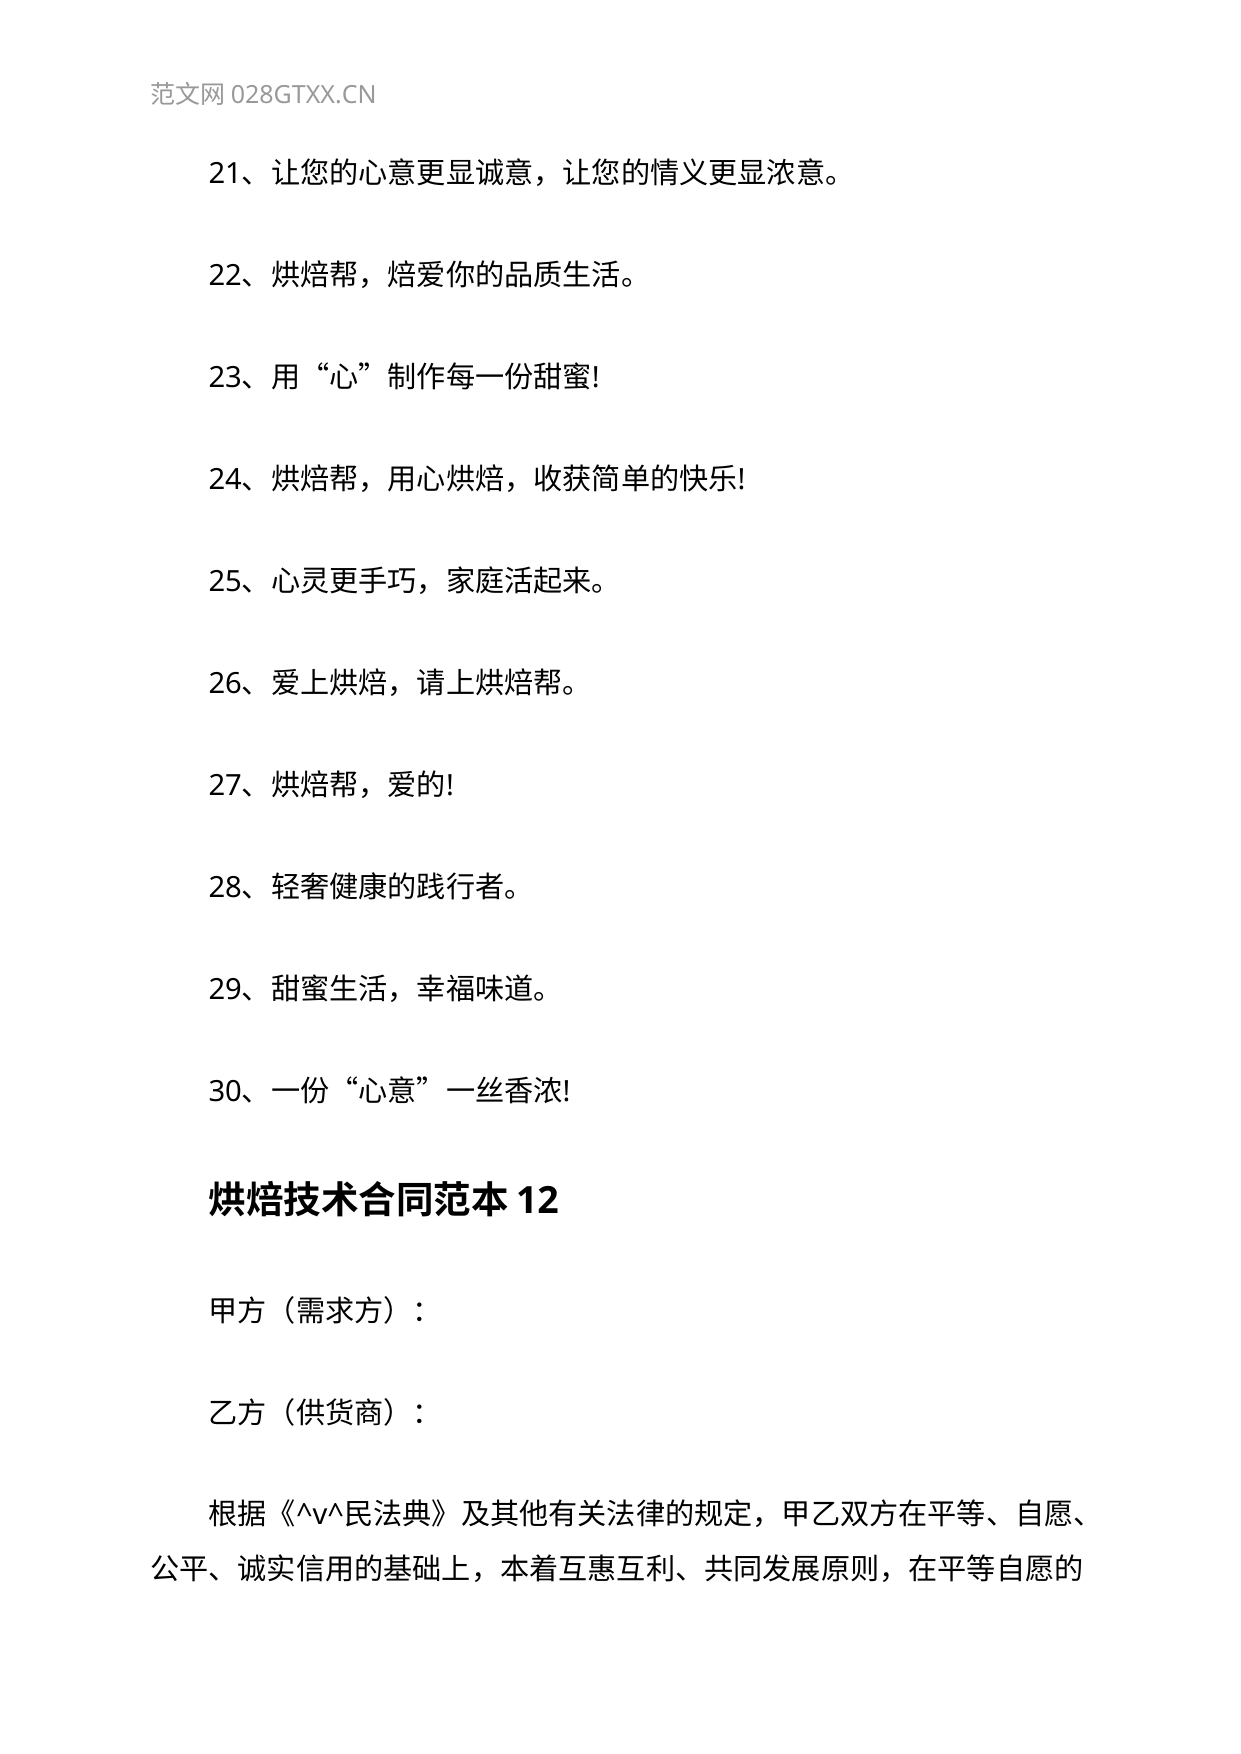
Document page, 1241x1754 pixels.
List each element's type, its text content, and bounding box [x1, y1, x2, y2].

text 24、烘焙帮，用心烘焙，收获简单的快乐! [150, 456, 1090, 498]
text 27、烘焙帮，爱的! [150, 762, 1090, 804]
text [150, 1491, 1090, 1588]
text 21、让您的心意更显诚意，让您的情义更显浓意。 [150, 150, 1090, 192]
text 乙方（供货商）： [150, 1389, 1090, 1431]
text 29、甜蜜生活，幸福味道。 [150, 966, 1090, 1008]
text 烘焙技术合同范本12 [150, 1170, 1090, 1224]
text 23、用“心”制作每一份甜蜜! [150, 354, 1090, 396]
text 26、爱上烘焙，请上烘焙帮。 [150, 660, 1090, 702]
text 25、心灵更手巧，家庭活起来。 [150, 558, 1090, 600]
text 30、一份“心意”一丝香浓! [150, 1068, 1090, 1110]
text 甲方（需求方）： [150, 1287, 1090, 1330]
text 22、烘焙帮，焙爱你的品质生活。 [150, 252, 1090, 294]
text 28、轻奢健康的践行者。 [150, 864, 1090, 906]
